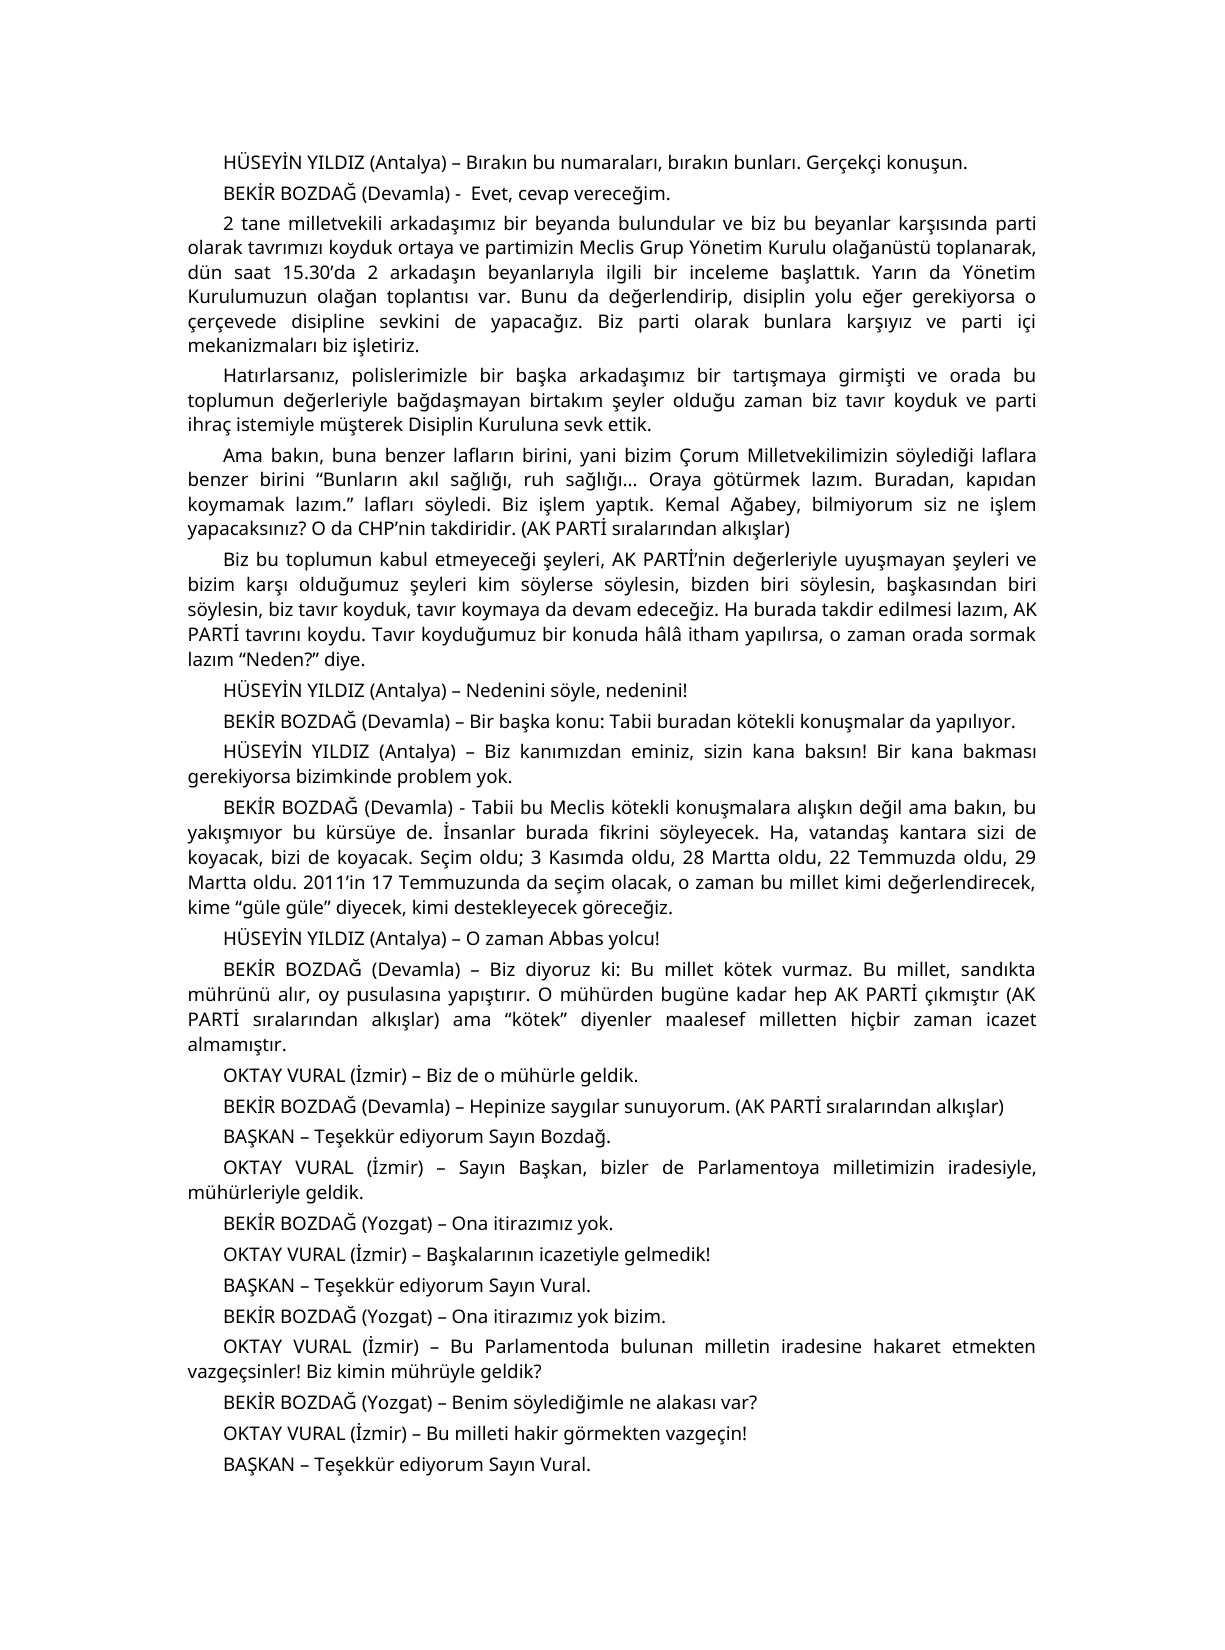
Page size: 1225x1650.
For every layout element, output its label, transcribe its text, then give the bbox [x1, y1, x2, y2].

text HÜSEYİN YILDIZ (Antalya) – Nedenini söyle, nedenini! [187, 677, 1037, 702]
text BEKİR BOZDAĞ (Devamla) – Biz diyoruz ki: Bu millet kötek vurmaz. Bu millet, sandıkta mührünü alır, oy pusulasına yapıştırır. O mühürden bugüne kadar hep AK PARTİ çıkmıştır (AK PARTİ sıralarından alkışlar) ama “kötek” diyenler maalesef milletten hiçbir zaman icazet almamıştır. [187, 956, 1037, 1056]
text BEKİR BOZDAĞ (Devamla) - Tabii bu Meclis kötekli konuşmalara alışkın değil ama bakın, bu yakışmıyor bu kürsüye de. İnsanlar burada fikrini söyleyecek. Ha, vatandaş kantara sizi de koyacak, bizi de koyacak. Seçim oldu; 3 Kasımda oldu, 28 Martta oldu, 22 Temmuzda oldu, 29 Martta oldu. 2011’in 17 Temmuzunda da seçim olacak, o zaman bu millet kimi değerlendirecek, kime “güle güle” diyecek, kimi destekleyecek göreceğiz. [187, 795, 1037, 920]
text HÜSEYİN YILDIZ (Antalya) – O zaman Abbas yolcu! [187, 926, 1037, 951]
text Hatırlarsanız, polislerimizle bir başka arkadaşımız bir tartışmaya girmişti ve orada bu toplumun değerleriyle bağdaşmayan birtakım şeyler olduğu zaman biz tavır koyduk ve parti ihraç istemiyle müşterek Disiplin Kuruluna sevk ettik. [187, 363, 1037, 437]
text BEKİR BOZDAĞ (Yozgat) – Benim söylediğimle ne alakası var? [187, 1390, 1037, 1415]
text OKTAY VURAL (İzmir) – Bu Parlamentoda bulunan milletin iradesine hakaret etmekten vazgeçsinler! Biz kimin mührüyle geldik? [187, 1334, 1037, 1384]
text OKTAY VURAL (İzmir) – Başkalarının icazetiyle gelmedik! [187, 1241, 1037, 1266]
text HÜSEYİN YILDIZ (Antalya) – Biz kanımızdan eminiz, sizin kana baksın! Bir kana bakması gerekiyorsa bizimkinde problem yok. [187, 739, 1037, 789]
text OKTAY VURAL (İzmir) – Biz de o mühürle geldik. [187, 1062, 1037, 1087]
text HÜSEYİN YILDIZ (Antalya) – Bırakın bu numaraları, bırakın bunları. Gerçekçi konuşun. [187, 150, 1037, 174]
text BEKİR BOZDAĞ (Yozgat) – Ona itirazımız yok. [187, 1211, 1037, 1236]
text 2 tane milletvekili arkadaşımız bir beyanda bulundular ve biz bu beyanlar karşısında parti olarak tavrımızı koyduk ortaya ve partimizin Meclis Grup Yönetim Kurulu olağanüstü toplanarak, dün saat 15.30’da 2 arkadaşın beyanlarıyla ilgili bir inceleme başlattık. Yarın da Yönetim Kurulumuzun olağan toplantısı var. Bunu da değerlendirip, disiplin yolu eğer gerekiyorsa o çerçevede disipline sevkini de yapacağız. Biz parti olarak bunlara karşıyız ve parti içi mekanizmaları biz işletiriz. [187, 211, 1037, 357]
text BEKİR BOZDAĞ (Devamla) – Hepinize saygılar sunuyorum. (AK PARTİ sıralarından alkışlar) [187, 1093, 1037, 1118]
text OKTAY VURAL (İzmir) – Sayın Başkan, bizler de Parlamentoya milletimizin iradesiyle, mühürleriyle geldik. [187, 1155, 1037, 1205]
text BAŞKAN – Teşekkür ediyorum Sayın Bozdağ. [187, 1124, 1037, 1149]
text BEKİR BOZDAĞ (Yozgat) – Ona itirazımız yok bizim. [187, 1303, 1037, 1328]
text BAŞKAN – Teşekkür ediyorum Sayın Vural. [187, 1272, 1037, 1297]
text BEKİR BOZDAĞ (Devamla) - Evet, cevap vereceğim. [187, 180, 1037, 205]
text OKTAY VURAL (İzmir) – Bu milleti hakir görmekten vazgeçin! [187, 1421, 1037, 1446]
text Biz bu toplumun kabul etmeyeceği şeyleri, AK PARTİ’nin değerleriyle uyuşmayan şeyleri ve bizim karşı olduğumuz şeyleri kim söylerse söylesin, bizden biri söylesin, başkasından biri söylesin, biz tavır koyduk, tavır koymaya da devam edeceğiz. Ha burada takdir edilmesi lazım, AK PARTİ tavrını koydu. Tavır koyduğumuz bir konuda hâlâ itham yapılırsa, o zaman orada sormak lazım “Neden?” diye. [187, 546, 1037, 671]
text BAŞKAN – Teşekkür ediyorum Sayın Vural. [187, 1451, 1037, 1476]
text BEKİR BOZDAĞ (Devamla) – Bir başka konu: Tabii buradan kötekli konuşmalar da yapılıyor. [187, 708, 1037, 733]
text Ama bakın, buna benzer lafların birini, yani bizim Çorum Milletvekilimizin söylediği laflara benzer birini “Bunların akıl sağlığı, ruh sağlığı... Oraya götürmek lazım. Buradan, kapıdan koymamak lazım.” lafları söyledi. Biz işlem yaptık. Kemal Ağabey, bilmiyorum siz ne işlem yapacaksınız? O da CHP’nin takdiridir. (AK PARTİ sıralarından alkışlar) [187, 443, 1037, 541]
